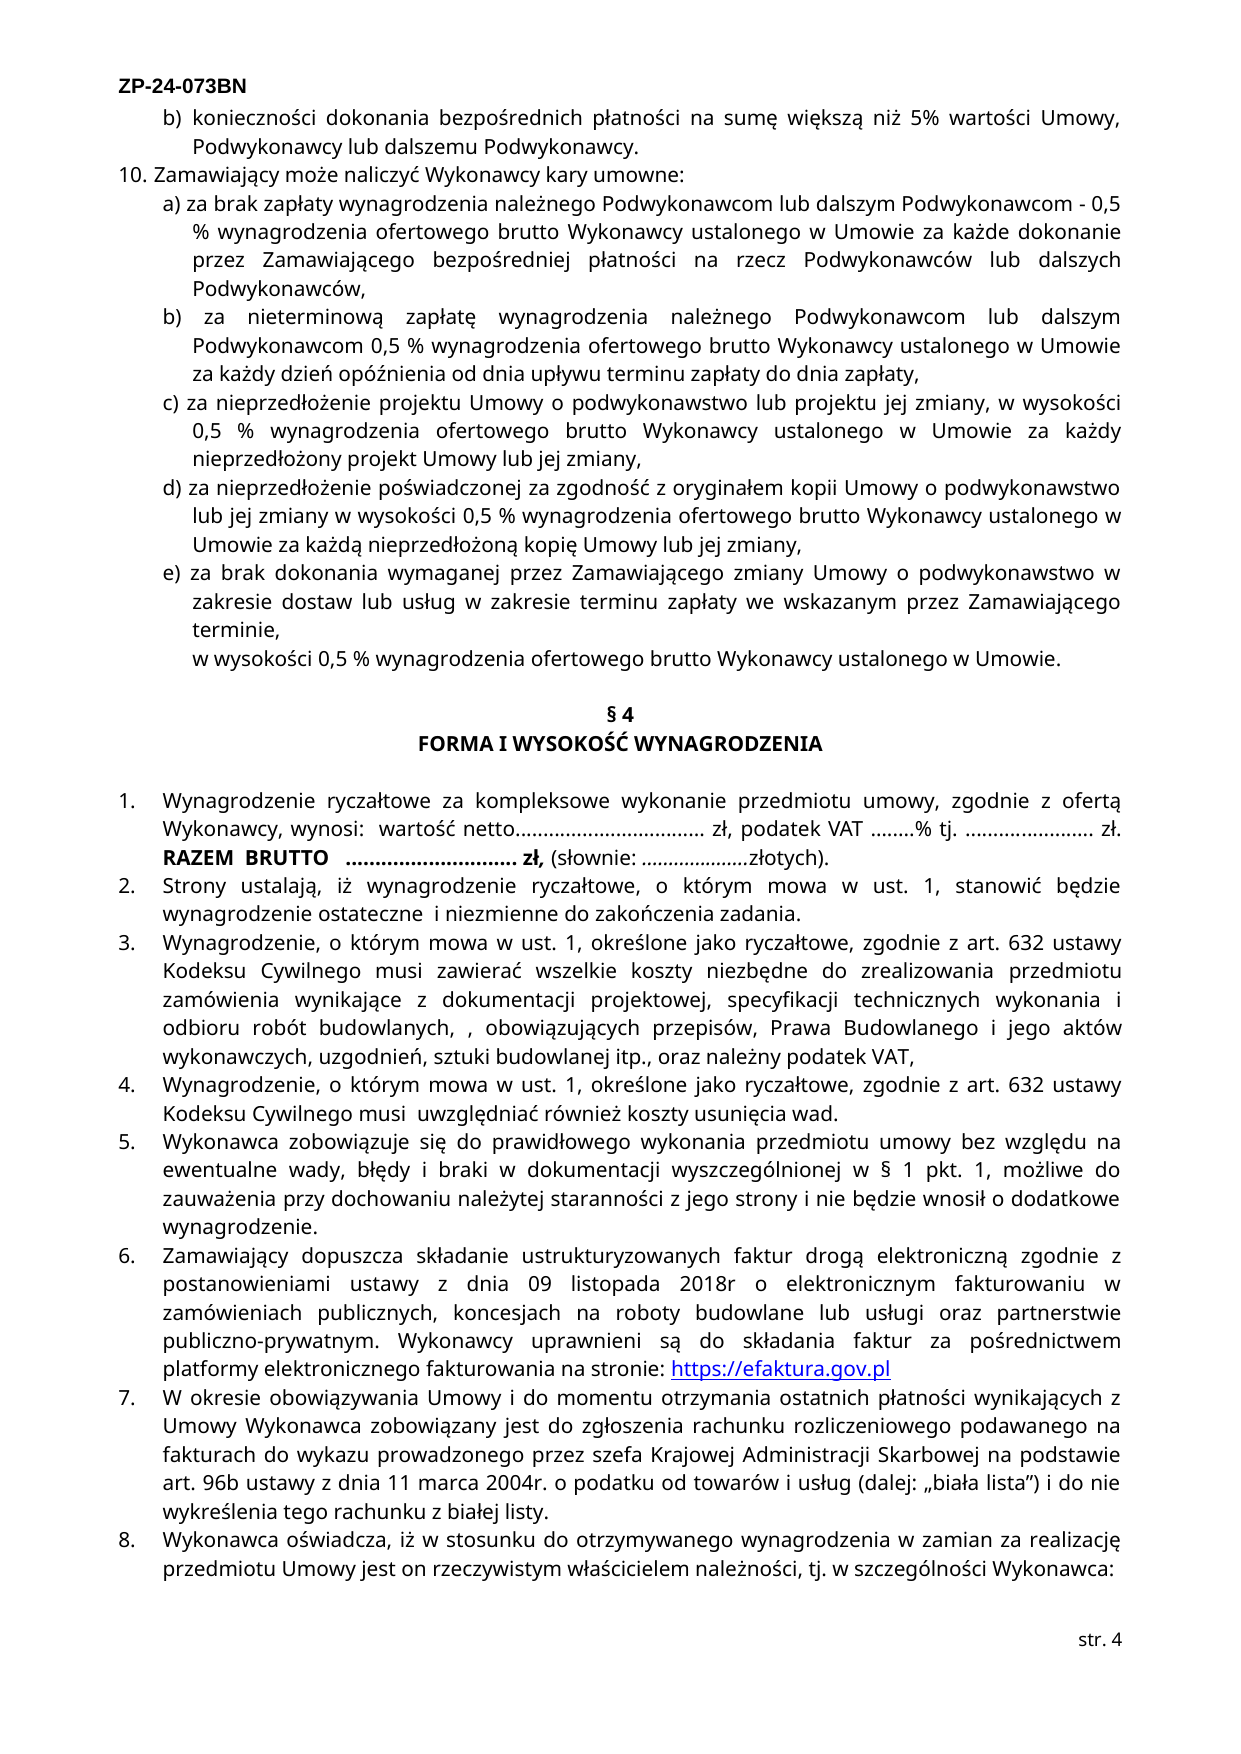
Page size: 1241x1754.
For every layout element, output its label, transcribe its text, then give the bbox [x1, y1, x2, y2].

list Wynagrodzenie, o którym mowa w ust. 1, określone jako ryczałtowe, zgodnie z art. 632 ustawy Kodeksu Cywilnego musi zawierać wszelkie koszty niezbędne do zrealizowania przedmiotu zamówienia wynikające z dokumentacji projektowej, specyfikacji technicznych wykonania i odbioru robót budowlanych, , obowiązujących przepisów, Prawa Budowlanego i jego aktów wykonawczych, uzgodnień, sztuki budowlanej itp., oraz należny podatek VAT, [118, 928, 1122, 1070]
list W okresie obowiązywania Umowy i do momentu otrzymania ostatnich płatności wynikających z Umowy Wykonawca zobowiązany jest do zgłoszenia rachunku rozliczeniowego podawanego na fakturach do wykazu prowadzonego przez szefa Krajowej Administracji Skarbowej na podstawie art. 96b ustawy z dnia 11 marca 2004r. o podatku od towarów i usług (dalej: „biała lista”) i do nie wykreślenia tego rachunku z białej listy. [118, 1383, 1122, 1525]
list Zamawiający dopuszcza składanie ustrukturyzowanych faktur drogą elektroniczną zgodnie z postanowieniami ustawy z dnia 09 listopada 2018r o elektronicznym fakturowaniu w zamówieniach publicznych, koncesjach na roboty budowlane lub usługi oraz partnerstwie publiczno-prywatnym. Wykonawcy uprawnieni są do składania faktur za pośrednictwem platformy elektronicznego fakturowania na stronie: https://efaktura.gov.pl [118, 1241, 1122, 1383]
text b) za nieterminową zapłatę wynagrodzenia należnego Podwykonawcom lub dalszym Podwykonawcom 0,5 % wynagrodzenia ofertowego brutto Wykonawcy ustalonego w Umowie za każdy dzień opóźnienia od dnia upływu terminu zapłaty do dnia zapłaty, [162, 302, 1122, 388]
text d) za nieprzedłożenie poświadczonej za zgodność z oryginałem kopii Umowy o podwykonawstwo lub jej zmiany w wysokości 0,5 % wynagrodzenia ofertowego brutto Wykonawcy ustalonego w Umowie za każdą nieprzedłożoną kopię Umowy lub jej zmiany, [162, 473, 1122, 558]
list Strony ustalają, iż wynagrodzenie ryczałtowe, o którym mowa w ust. 1, stanowić będzie wynagrodzenie ostateczne i niezmienne do zakończenia zadania. [118, 871, 1122, 928]
text e) za brak dokonania wymaganej przez Zamawiającego zmiany Umowy o podwykonawstwo w zakresie dostaw lub usług w zakresie terminu zapłaty we wskazanym przez Zamawiającego terminie, w wysokości 0,5 % wynagrodzenia ofertowego brutto Wykonawcy ustalonego w Umowie. [162, 558, 1122, 672]
list Wynagrodzenie, o którym mowa w ust. 1, określone jako ryczałtowe, zgodnie z art. 632 ustawy Kodeksu Cywilnego musi uwzględniać również koszty usunięcia wad. [118, 1070, 1122, 1127]
list Wykonawca oświadcza, iż w stosunku do otrzymywanego wynagrodzenia w zamian za realizację przedmiotu Umowy jest on rzeczywistym właścicielem należności, tj. w szczególności Wykonawca: [118, 1525, 1122, 1582]
list Zamawiający może naliczyć Wykonawcy kary umowne: [118, 160, 1122, 189]
list Wykonawca zobowiązuje się do prawidłowego wykonania przedmiotu umowy bez względu na ewentualne wady, błędy i braki w dokumentacji wyszczególnionej w § 1 pkt. 1, możliwe do zauważenia przy dochowaniu należytej staranności z jego strony i nie będzie wnosił o dodatkowe wynagrodzenie. [118, 1127, 1122, 1241]
list konieczności dokonania bezpośrednich płatności na sumę większą niż 5% wartości Umowy, Podwykonawcy lub dalszemu Podwykonawcy. [162, 103, 1122, 160]
text § 4 [118, 701, 1122, 729]
text a) za brak zapłaty wynagrodzenia należnego Podwykonawcom lub dalszym Podwykonawcom - 0,5 % wynagrodzenia ofertowego brutto Wykonawcy ustalonego w Umowie za każde dokonanie przez Zamawiającego bezpośredniej płatności na rzecz Podwykonawców lub dalszych Podwykonawców, [162, 189, 1122, 302]
list Wynagrodzenie ryczałtowe za kompleksowe wykonanie przedmiotu umowy, zgodnie z ofertą Wykonawcy, wynosi: wartość netto.................................. zł, podatek VAT ….....% tj. ....................... zł. RAZEM BRUTTO ............................. zł, (słownie: ………………..złotych). [118, 786, 1122, 871]
text FORMA I WYSOKOŚĆ WYNAGRODZENIA [118, 729, 1122, 757]
text c) za nieprzedłożenie projektu Umowy o podwykonawstwo lub projektu jej zmiany, w wysokości 0,5 % wynagrodzenia ofertowego brutto Wykonawcy ustalonego w Umowie za każdy nieprzedłożony projekt Umowy lub jej zmiany, [162, 388, 1122, 473]
